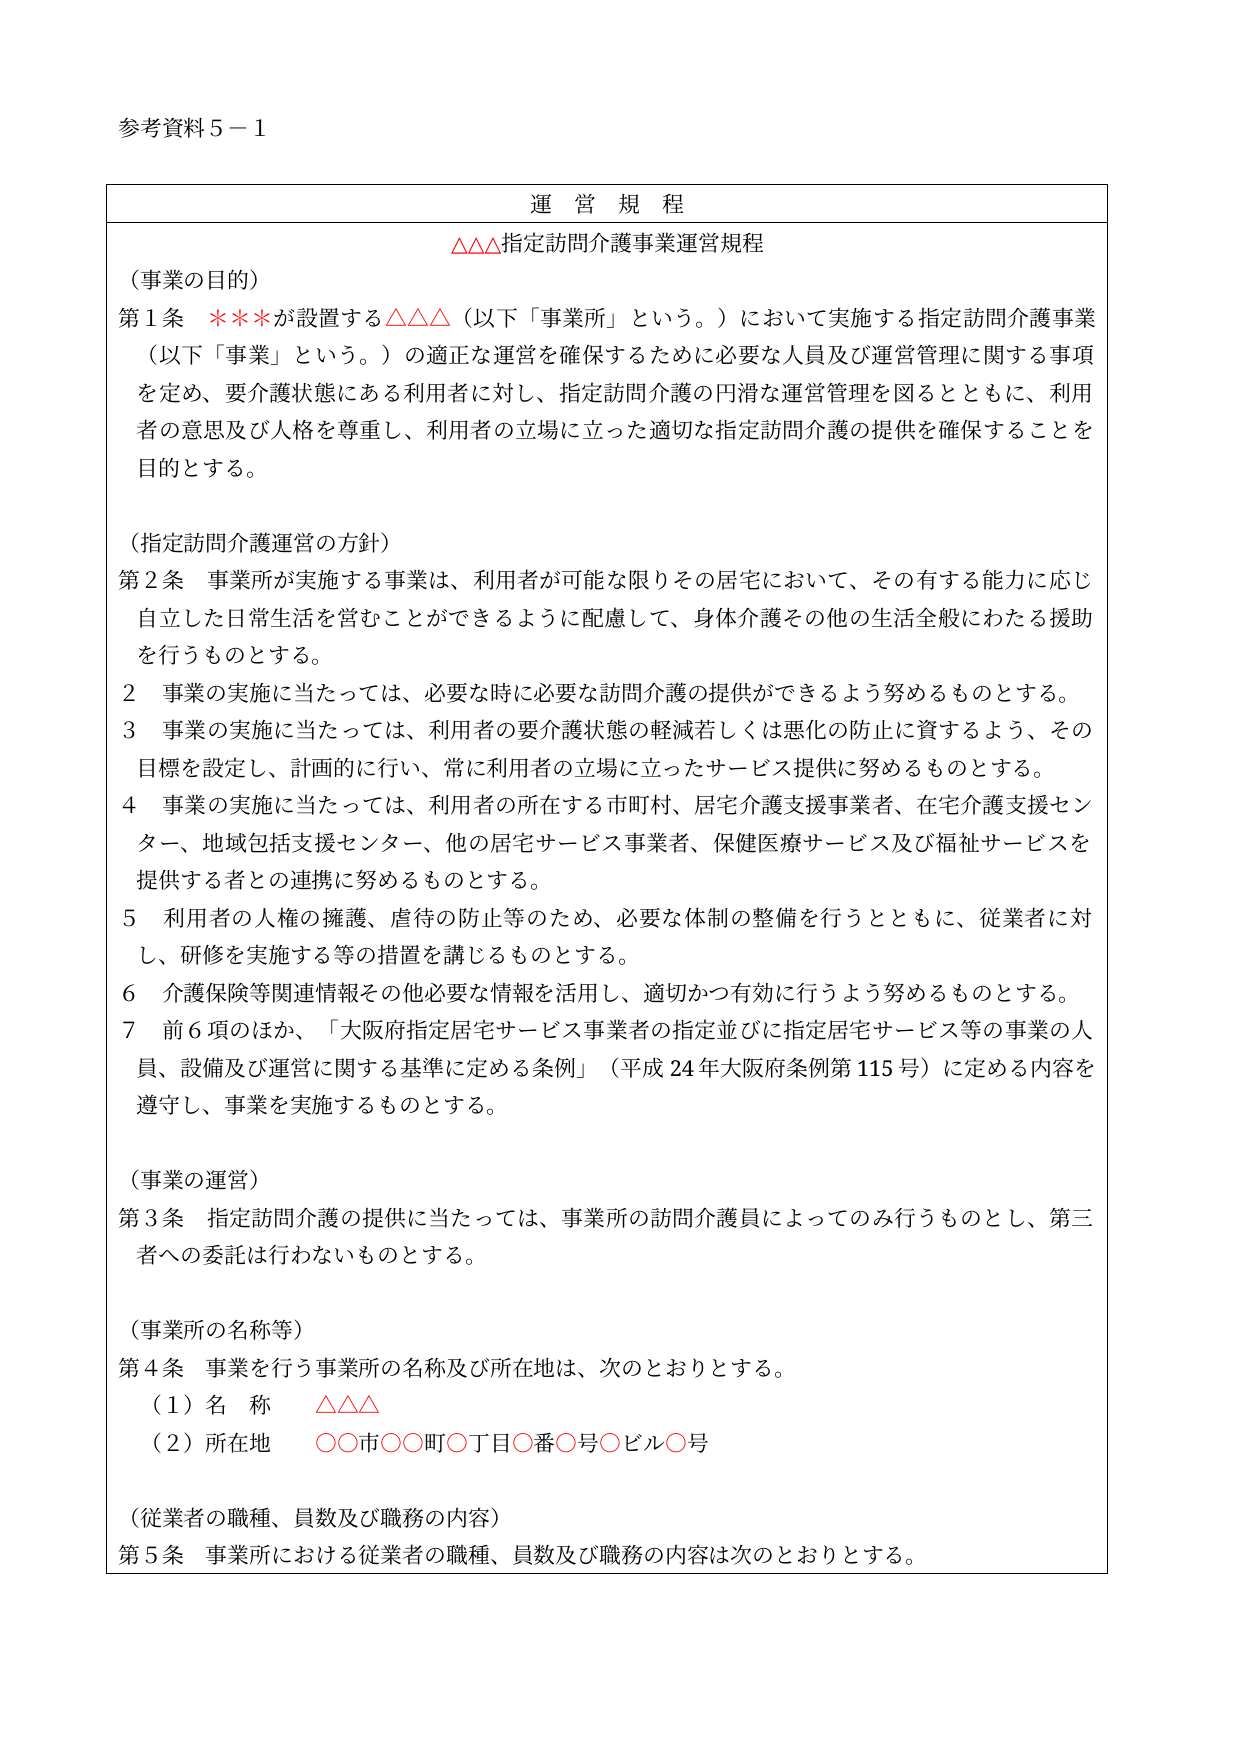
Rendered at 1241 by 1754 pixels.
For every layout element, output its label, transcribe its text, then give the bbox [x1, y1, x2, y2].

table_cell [107, 223, 1107, 1573]
table_header 運 営 規 程 [107, 185, 1107, 222]
text 参考資料５－１ [118, 109, 1122, 146]
